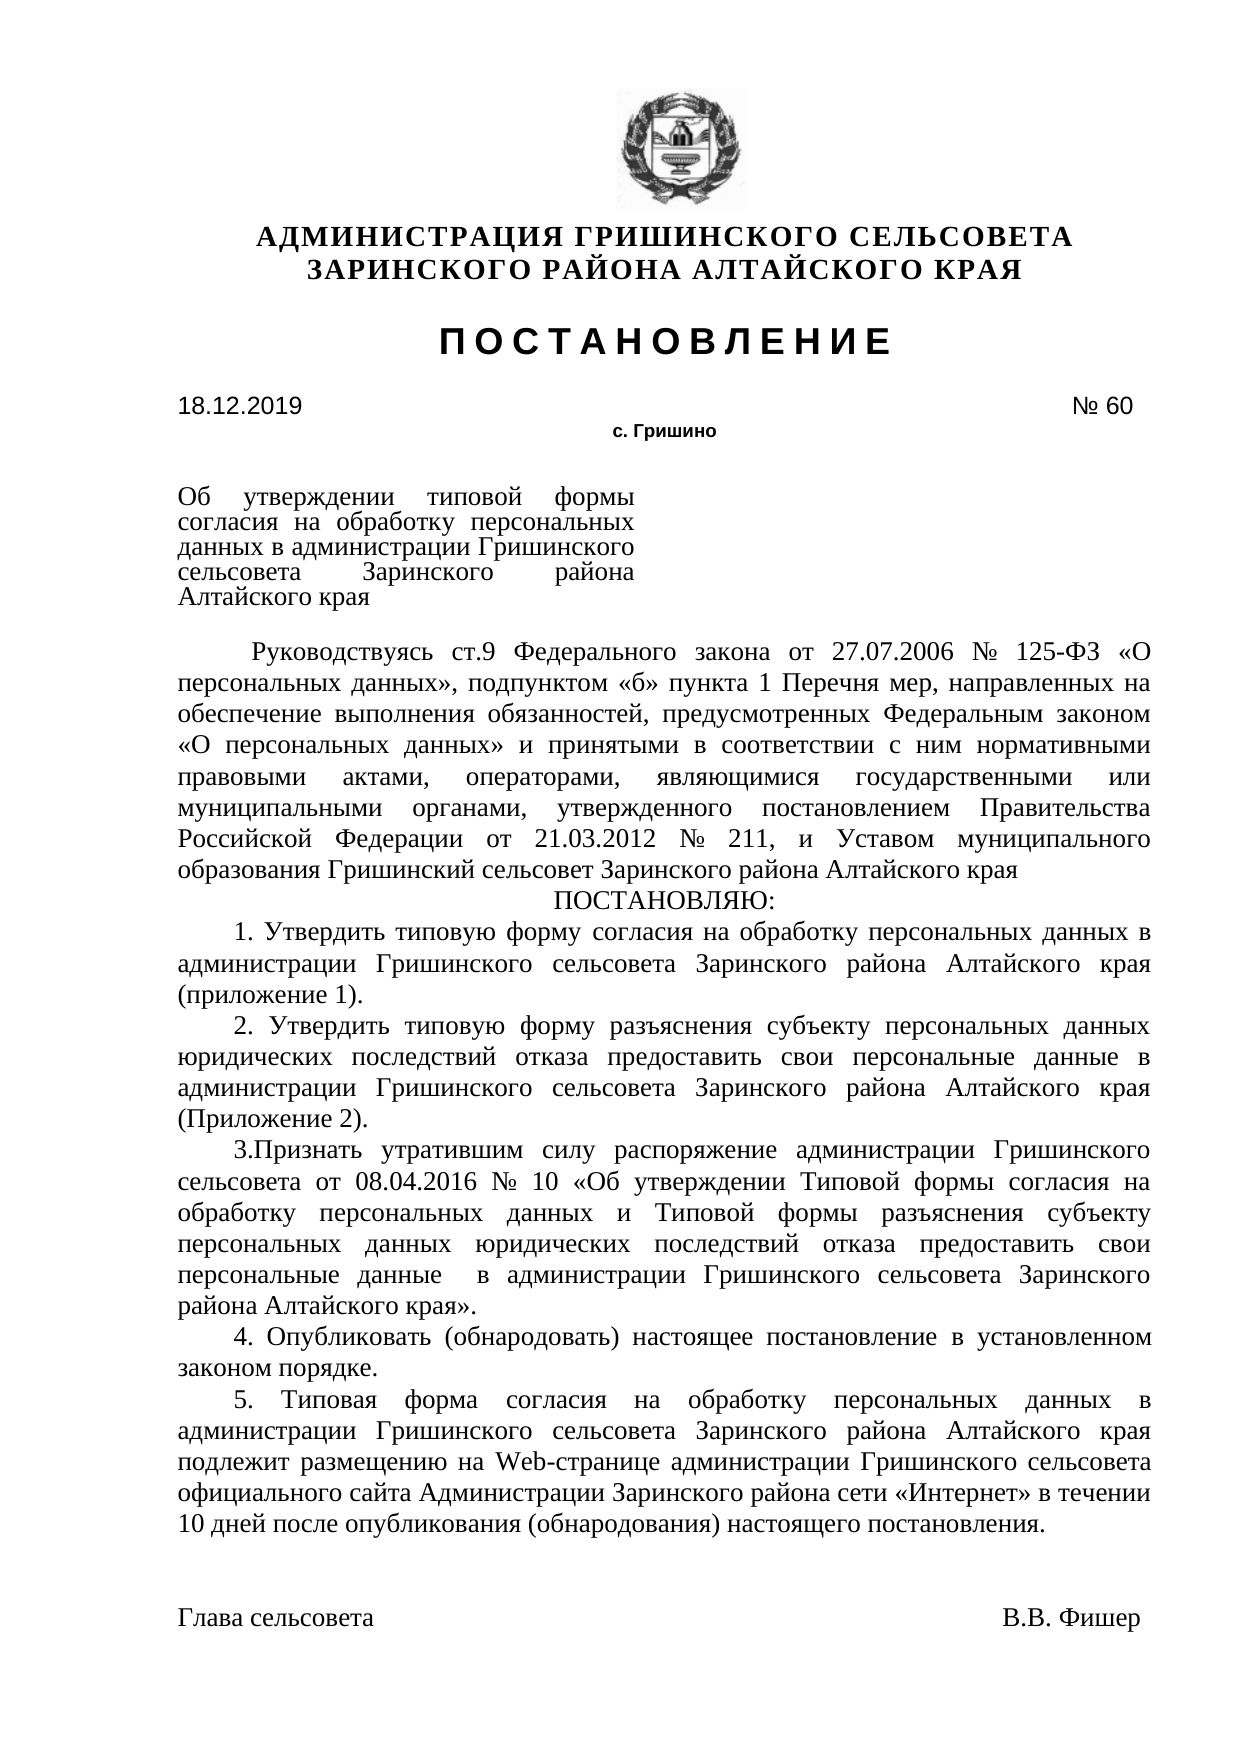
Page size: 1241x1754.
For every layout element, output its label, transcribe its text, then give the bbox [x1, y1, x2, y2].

text ПОСТАНОВЛЯЮ: [177, 884, 1152, 916]
text 5. Типовая форма согласия на обработку персональных данных в администрации Гришинского сельсовета Заринского района Алтайского края подлежит размещению на Web-странице администрации Гришинского сельсовета официального сайта Администрации Заринского района сети «Интернет» в течении 10 дней после опубликования (обнародования) настоящего постановления. [177, 1383, 1152, 1538]
text Заринского района Алтайского края [177, 252, 1152, 286]
text 2. Утвердить типовую форму разъяснения субъекту персональных данных юридических последствий отказа предоставить свои персональные данные в администрации Гришинского сельсовета Заринского района Алтайского края (Приложение 2). [177, 1009, 1152, 1133]
table_header Об утверждении типовой формы согласия на обработку персональных данных в администрации Гришинского сельсовета Заринского района Алтайского края [166, 485, 679, 635]
text Глава сельсовета В.В. Фишер [177, 1601, 1152, 1632]
text Руководствуясь ст.9 Федерального закона от 27.07.2006 № 125-ФЗ «О персональных данных», подпунктом «б» пункта 1 Перечня мер, направленных на обеспечение выполнения обязанностей, предусмотренных Федеральным законом «О персональных данных» и принятыми в соответствии с ним нормативными правовыми актами, операторами, являющимися государственными или муниципальными органами, утвержденного постановлением Правительства Российской Федерации от 21.03.2012 № 211, и Уставом муниципального образования Гришинский сельсовет Заринского района Алтайского края [177, 635, 1152, 884]
text 18.12.2019 № 60 [177, 391, 1152, 420]
text 3.Признать утратившим силу распоряжение администрации Гришинского сельсовета от 08.04.2016 № 10 «Об утверждении Типовой формы согласия на обработку персональных данных и Типовой формы разъяснения субъекту персональных данных юридических последствий отказа предоставить свои персональные данные в администрации Гришинского сельсовета Заринского района Алтайского края». [177, 1133, 1152, 1320]
text постановление [177, 319, 1152, 362]
text 1. Утвердить типовую форму согласия на обработку персональных данных в администрации Гришинского сельсовета Заринского района Алтайского края (приложение 1). [177, 916, 1152, 1009]
text 4. Опубликовать (обнародовать) настоящее постановление в установленном законом порядке. [177, 1320, 1152, 1383]
text администрация Гришинского сельсовета [177, 219, 1152, 252]
text с. Гришино [177, 420, 1152, 442]
